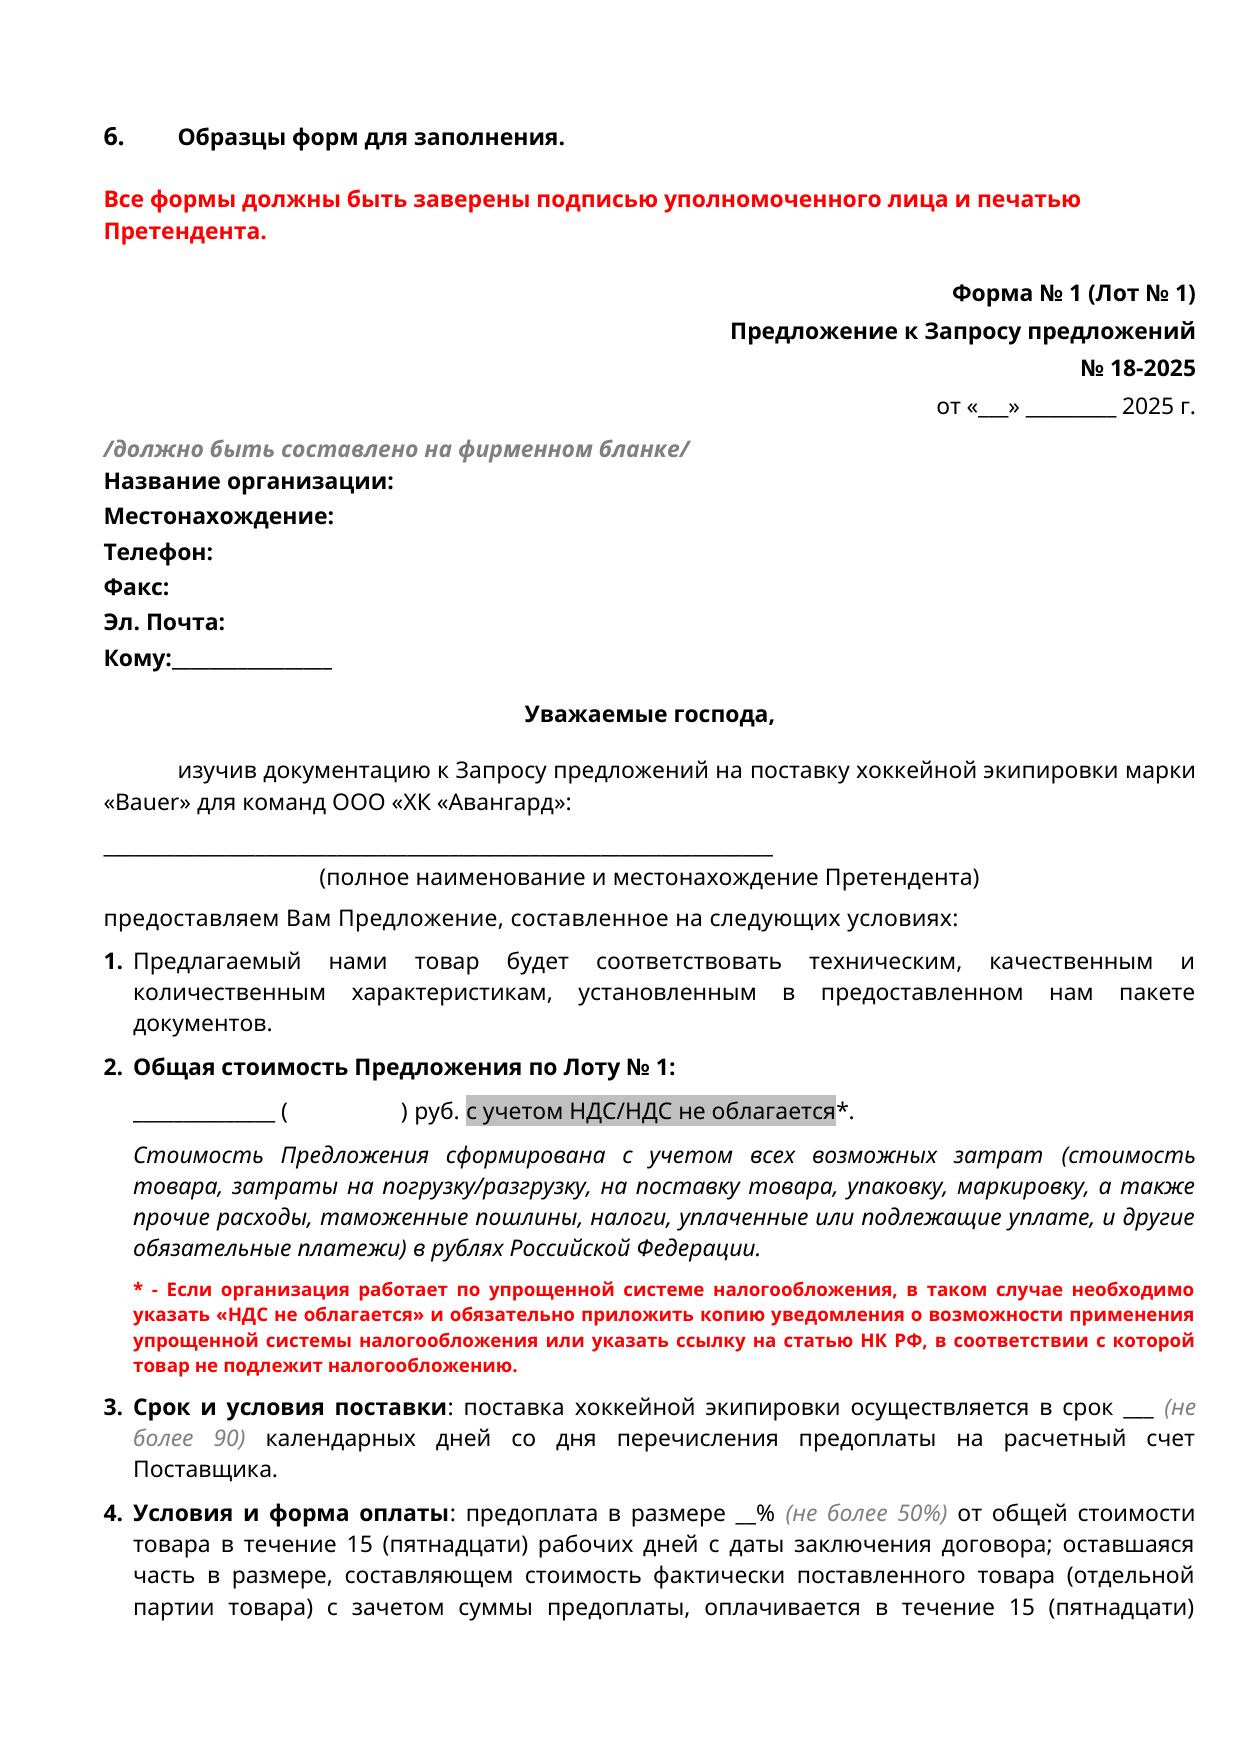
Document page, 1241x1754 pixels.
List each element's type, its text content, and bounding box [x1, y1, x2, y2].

text Уважаемые господа, [103, 698, 1196, 729]
text (полное наименование и местонахождение Претендента) [103, 861, 1196, 892]
text ______________ ( ) руб. с учетом НДС/НДС не облагается*. [133, 1095, 466, 1126]
text № 18-2025 [103, 352, 1196, 383]
text Кому:_________________ [103, 642, 1196, 673]
text ______________ ( ) руб. с учетом НДС/НДС не облагается*. [836, 1095, 1196, 1126]
text Форма № 1 (Лот № 1) [103, 277, 1196, 308]
text /должно быть составлено на фирменном бланке/ [103, 433, 1196, 465]
list Общая стоимость Предложения по Лоту № 1: [103, 1051, 1196, 1082]
list Предлагаемый нами товар будет соответствовать техническим, качественным и количественным характеристикам, установленным в предоставленном нам пакете документов. [103, 945, 1196, 1038]
text Факс: [103, 571, 1196, 602]
text от «___» _________ 2025 г. [103, 390, 1196, 421]
text Стоимость Предложения сформирована с учетом всех возможных затрат (стоимость товара, затраты на погрузку/разгрузку, на поставку товара, упаковку, маркировку, а также прочие расходы, таможенные пошлины, налоги, уплаченные или подлежащие уплате, и другие обязательные платежи) в рублях Российской Федерации. [133, 1138, 1196, 1263]
text Эл. Почта: [103, 606, 1196, 638]
text Все формы должны быть заверены подписью уполномоченного лица и печатью Претендента. [103, 183, 1196, 246]
text Телефон: [103, 536, 1196, 567]
text * - Если организация работает по упрощенной системе налогообложения, в таком случае необходимо указать «НДС не облагается» и обязательно приложить копию уведомления о возможности применения упрощенной системы налогообложения или указать ссылку на статью НК РФ, в соответствии с которой товар не подлежит налогообложению. [133, 1276, 1196, 1378]
text предоставляем Вам Предложение, составленное на следующих условиях: [103, 904, 1196, 932]
list Срок и условия поставки: поставка хоккейной экипировки осуществляется в срок ___ (не более 90) календарных дней со дня перечисления предоплаты на расчетный счет Поставщика. [103, 1391, 1196, 1484]
text Местонахождение: [103, 500, 1196, 531]
text Название организации: [103, 465, 1196, 496]
subtitle Образцы форм для заполнения. [103, 118, 1196, 152]
text изучив документацию к Запросу предложений на поставку хоккейной экипировки марки «Bauer» для команд ООО «ХК «Авангард»: [103, 754, 1196, 817]
text Предложение к Запросу предложений [103, 315, 1196, 346]
text __________________________________________________________________ [103, 829, 1196, 861]
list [103, 1497, 1196, 1622]
